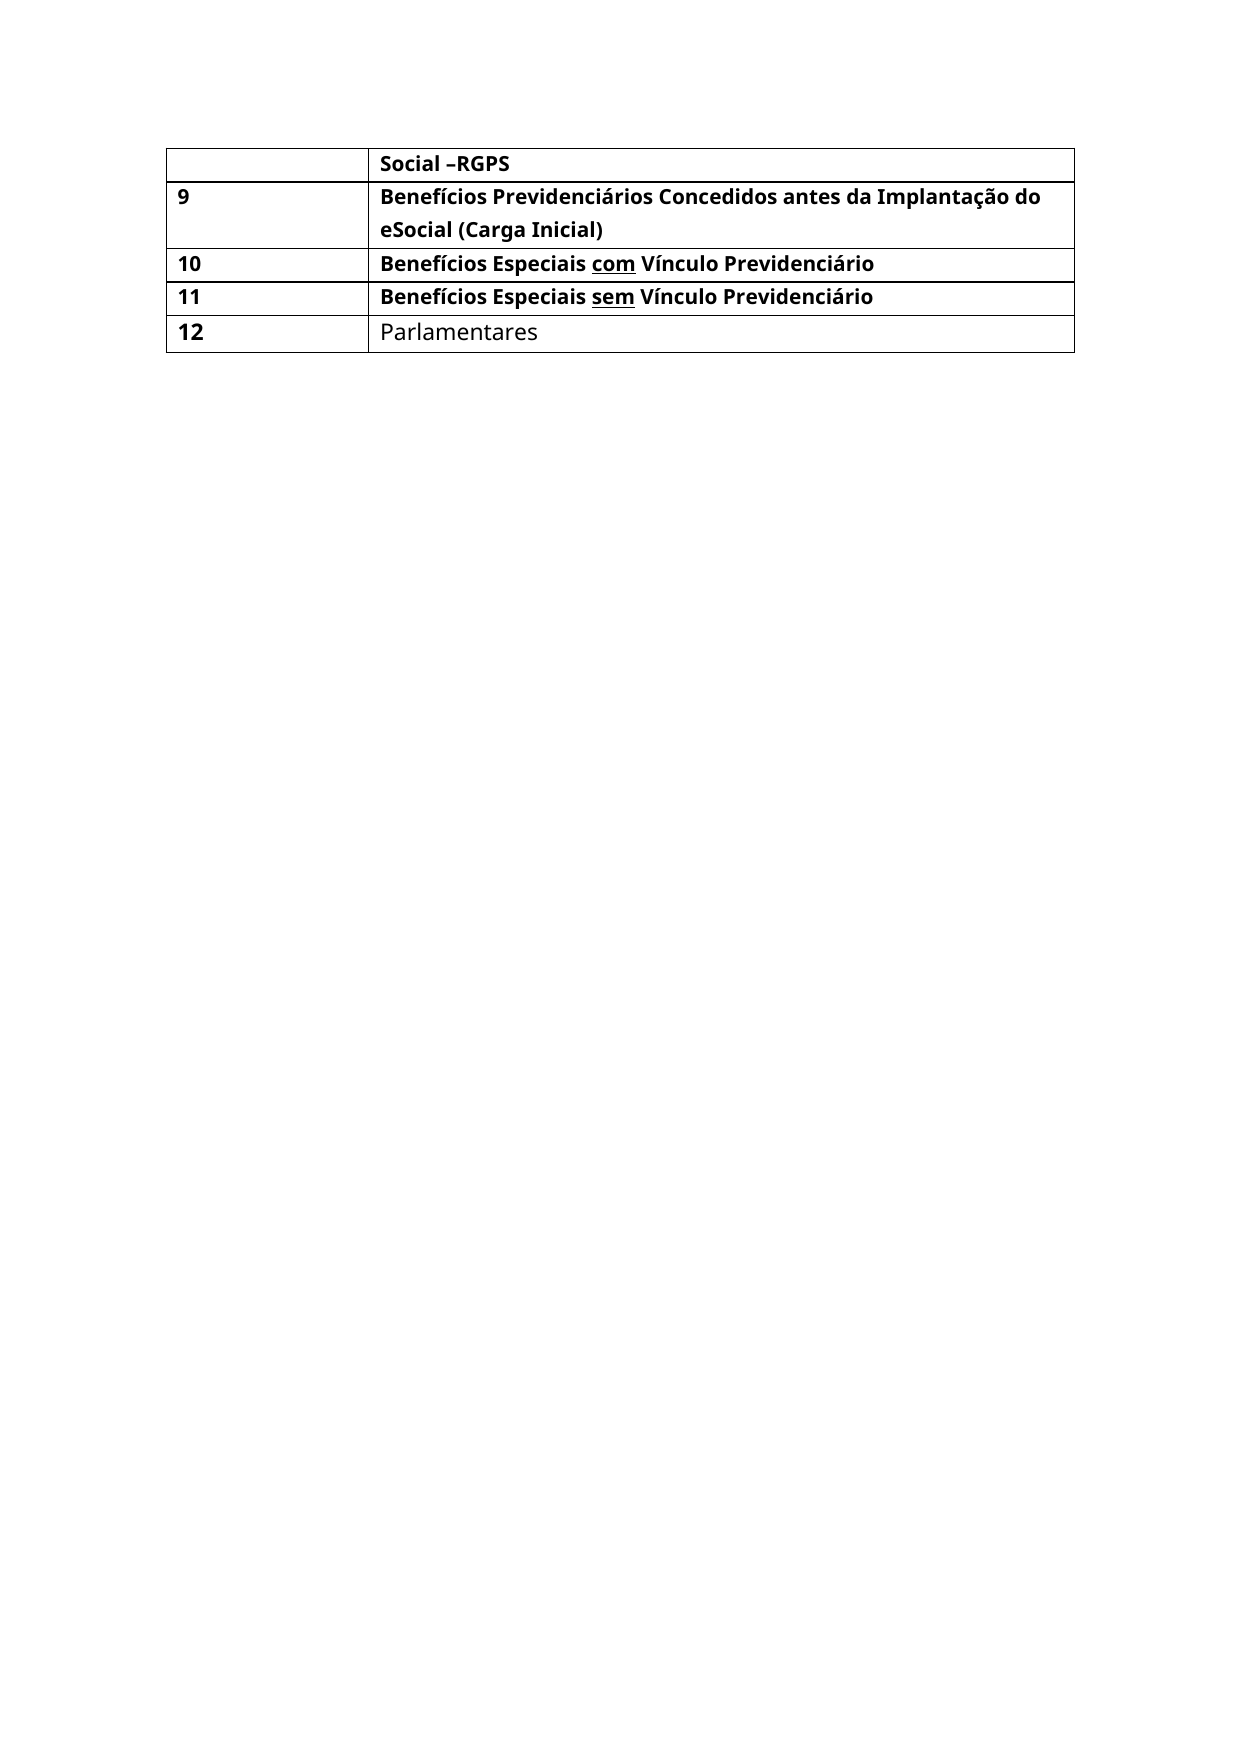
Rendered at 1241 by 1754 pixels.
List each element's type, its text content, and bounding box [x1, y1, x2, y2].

table_cell 11 [167, 283, 368, 315]
table_cell Parlamentares [369, 316, 1074, 352]
table_cell 9 [167, 183, 368, 248]
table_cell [369, 149, 1074, 181]
table_cell 12 [167, 316, 368, 352]
table_cell Benefícios Especiais com Vínculo Previdenciário [369, 249, 1074, 281]
table_cell 10 [167, 249, 368, 281]
table_cell Benefícios Especiais sem Vínculo Previdenciário [369, 283, 1074, 315]
table_cell Benefícios Previdenciários Concedidos antes da Implantação do eSocial (Carga Inicial) [369, 183, 1074, 248]
table_cell 8 [167, 149, 368, 181]
